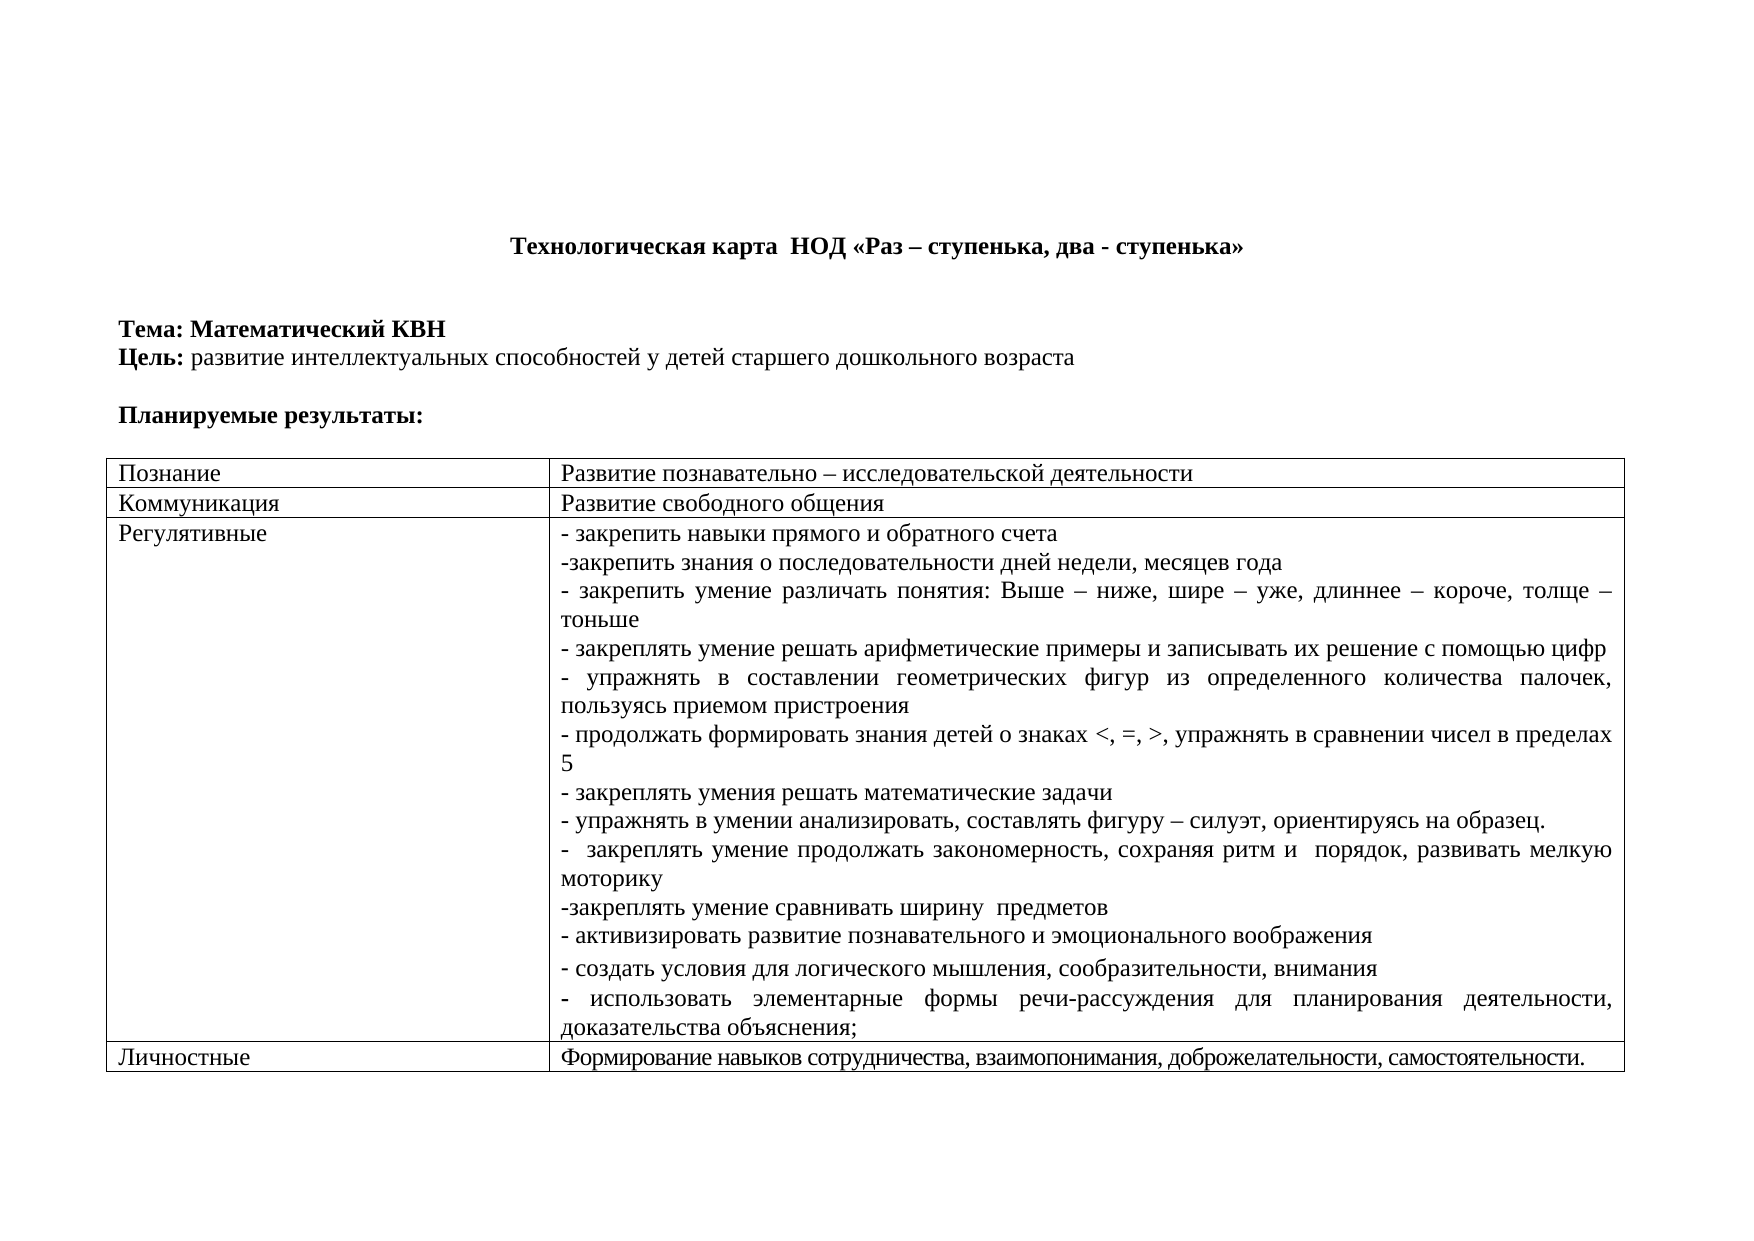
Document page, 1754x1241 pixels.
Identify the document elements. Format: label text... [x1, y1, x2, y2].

table_cell Личностные [107, 1042, 549, 1071]
text Планируемые результаты: [118, 400, 1636, 429]
table_cell Развитие свободного общения [550, 488, 1624, 517]
table_cell Регулятивные [107, 518, 549, 1041]
table_header Развитие познавательно – исследовательской деятельности [550, 459, 1624, 487]
text Тема: Математический КВН [118, 314, 1636, 342]
text Цель: развитие интеллектуальных способностей у детей старшего дошкольного возраста [118, 342, 1636, 371]
table_cell - закрепить навыки прямого и обратного счета -закрепить знания о последовательности дней недели, месяцев года - закрепить умение различать понятия: Выше – ниже, шире – уже, длиннее – короче, толще – тоньше - закреплять умение решать арифметические примеры и записывать их решение с помощью цифр - упражнять в составлении геометрических фигур из определенного количества палочек, пользуясь приемом пристроения - продолжать формировать знания детей о знаках <, =, >, упражнять в сравнении чисел в пределах 5 - закреплять умения решать математические задачи - упражнять в умении анализировать, составлять фигуру – силуэт, ориентируясь на образец. - закреплять умение продолжать закономерность, сохраняя ритм и порядок, развивать мелкую моторику -закреплять умение сравнивать ширину предметов - активизировать развитие познавательного и эмоционального воображения - создать условия для логического мышления, сообразительности, внимания - использовать элементарные формы речи-рассуждения для планирования деятельности, доказательства объяснения; [550, 518, 1624, 1041]
text Технологическая карта НОД «Раз – ступенька, два - ступенька» [118, 231, 1636, 260]
table_cell Формирование навыков сотрудничества, взаимопонимания, доброжелательности, самостоятельности. [550, 1042, 1624, 1071]
table_cell Коммуникация [107, 488, 549, 517]
table_header Познание [107, 459, 549, 487]
